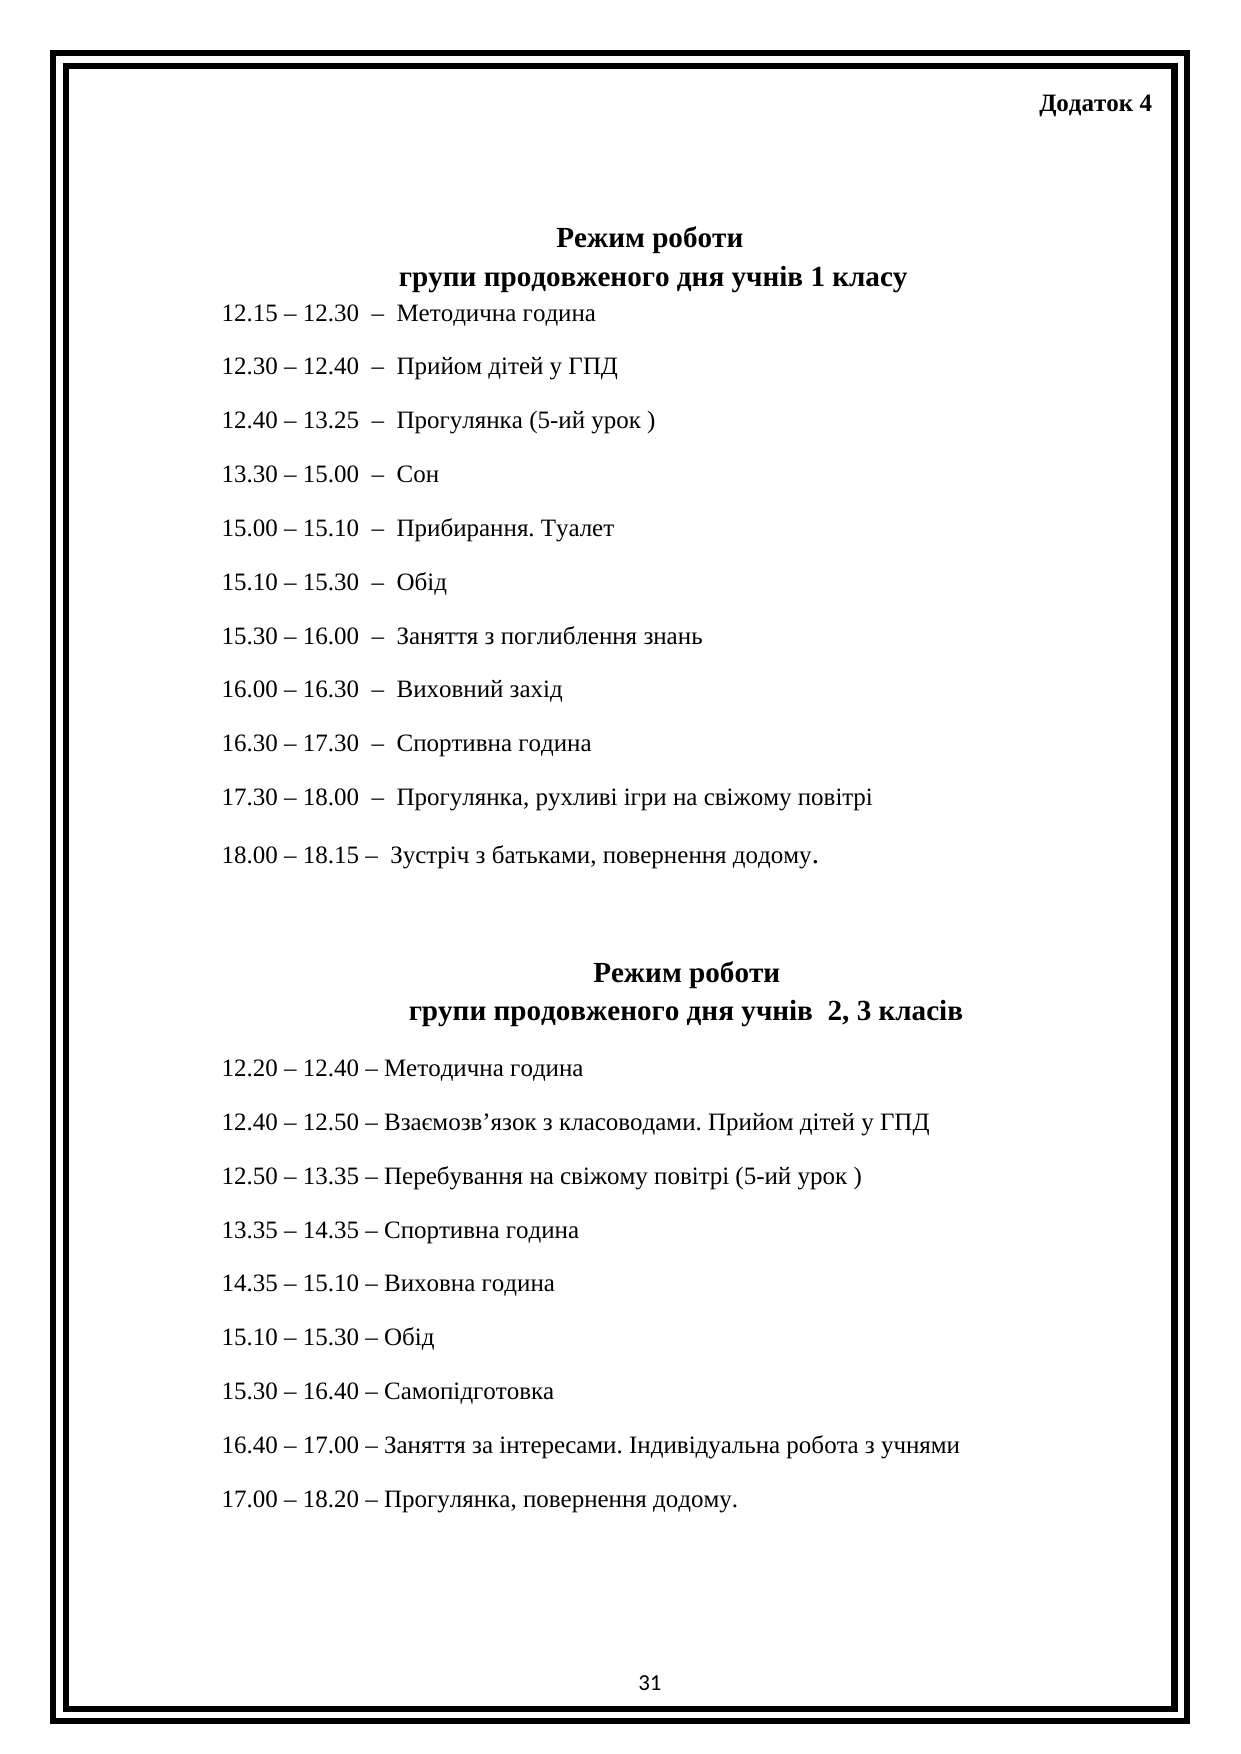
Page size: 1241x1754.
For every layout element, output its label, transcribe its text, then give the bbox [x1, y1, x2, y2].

text 15.00 – 15.10 – Прибирання. Туалет [147, 513, 1152, 542]
text 18.00 – 18.15 – Зустріч з батьками, повернення додому. [147, 836, 1152, 870]
text Режим роботи [147, 955, 1152, 988]
text 12.30 – 12.40 – Прийом дітей у ГПД [147, 351, 1152, 380]
text Режим роботи [110, 221, 1152, 254]
text 16.40 – 17.00 – Заняття за інтересами. Індивідуальна робота з учнями [147, 1430, 1152, 1459]
text 13.30 – 15.00 – Сон [147, 459, 1152, 488]
text 15.30 – 16.00 – Заняття з поглиблення знань [147, 621, 1152, 649]
text 17.00 – 18.20 – Прогулянка, повернення додому. [147, 1484, 1152, 1513]
text 12.40 – 12.50 – Взаємозв’язок з класоводами. Прийом дітей у ГПД [147, 1107, 1152, 1136]
text 13.35 – 14.35 – Спортивна година [147, 1215, 1152, 1243]
text 12.50 – 13.35 – Перебування на свіжому повітрі (5-ий урок ) [147, 1161, 1152, 1189]
text групи продовженого дня учнів 1 класу [110, 259, 1152, 293]
text 14.35 – 15.10 – Виховна година [147, 1268, 1152, 1297]
text 12.15 – 12.30 – Методична година [147, 298, 1152, 326]
text 15.10 – 15.30 – Обід [147, 567, 1152, 596]
text 16.00 – 16.30 – Виховний захід [147, 674, 1152, 703]
text 15.10 – 15.30 – Обід [147, 1322, 1152, 1351]
text 12.20 – 12.40 – Методична година [147, 1053, 1152, 1082]
text 17.30 – 18.00 – Прогулянка, рухливі ігри на свіжому повітрі [147, 782, 1152, 811]
text 15.30 – 16.40 – Самопідготовка [147, 1376, 1152, 1405]
text 12.40 – 13.25 – Прогулянка (5-ий урок ) [147, 405, 1152, 434]
text 16.30 – 17.30 – Спортивна година [147, 728, 1152, 757]
text Додаток 4 [110, 88, 1152, 117]
text групи продовженого дня учнів 2, 3 класів [110, 993, 1152, 1027]
